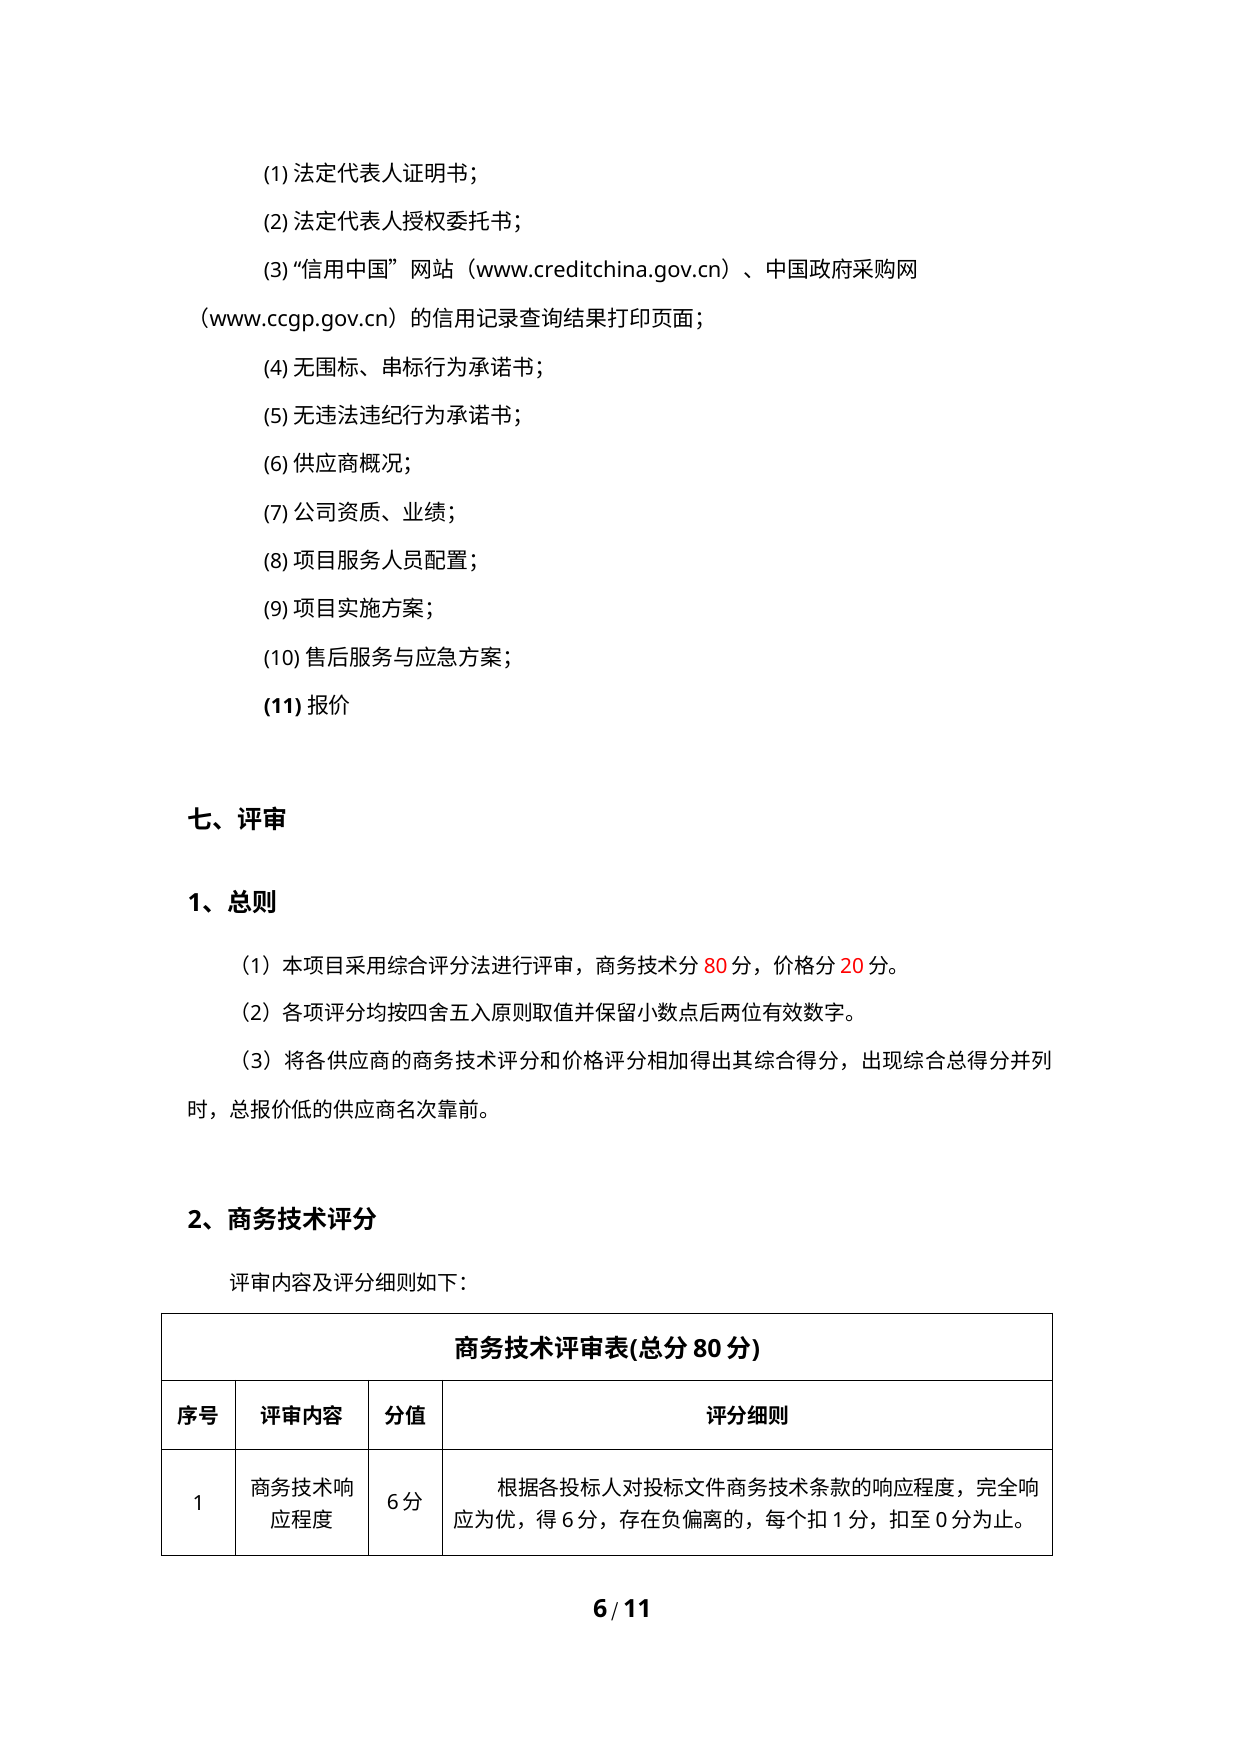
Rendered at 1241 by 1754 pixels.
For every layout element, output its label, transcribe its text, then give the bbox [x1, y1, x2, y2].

table_header 商务技术评审表(总分80分) [162, 1314, 1052, 1380]
list 法定代表人授权委托书； [187, 204, 1053, 236]
table_cell 序号 [162, 1381, 235, 1449]
list 项目实施方案； [187, 591, 1053, 623]
text 2、商务技术评分 [187, 1186, 1049, 1251]
text 评审内容及评分细则如下： [187, 1265, 1053, 1298]
list 公司资质、业绩； [263, 494, 1053, 527]
table_cell 1 [162, 1450, 235, 1554]
list 售后服务与应急方案； [187, 639, 1053, 672]
list 供应商概况； [187, 446, 1053, 478]
list 项目服务人员配置； [187, 543, 1053, 575]
text 1、总则 [187, 868, 1049, 933]
table_cell 商务技术响应程度 [236, 1450, 368, 1554]
list 法定代表人证明书； [187, 156, 1053, 188]
text （1）本项目采用综合评分法进行评审，商务技术分80分，价格分20分。 [187, 948, 1053, 981]
table_cell 评分细则 [443, 1381, 1052, 1449]
text （2）各项评分均按四舍五入原则取值并保留小数点后两位有效数字。 [187, 996, 1053, 1028]
list “信用中国”网站（www.creditchina.gov.cn）、中国政府采购网（www.ccgp.gov.cn）的信用记录查询结果打印页面； [187, 252, 1053, 333]
list 无围标、串标行为承诺书； [187, 349, 1053, 382]
text （3）将各供应商的商务技术评分和价格评分相加得出其综合得分，出现综合总得分并列时，总报价低的供应商名次靠前。 [187, 1043, 1053, 1124]
list 报价 [187, 688, 1053, 720]
table_cell 评审内容 [236, 1381, 368, 1449]
table_cell 根据各投标人对投标文件商务技术条款的响应程度，完全响应为优，得6分，存在负偏离的，每个扣1分，扣至0分为止。 [443, 1450, 1052, 1554]
text 七、评审 [187, 785, 1053, 850]
table_cell 6分 [369, 1450, 442, 1554]
list 无违法违纪行为承诺书； [187, 398, 1053, 430]
table_cell 分值 [369, 1381, 442, 1449]
